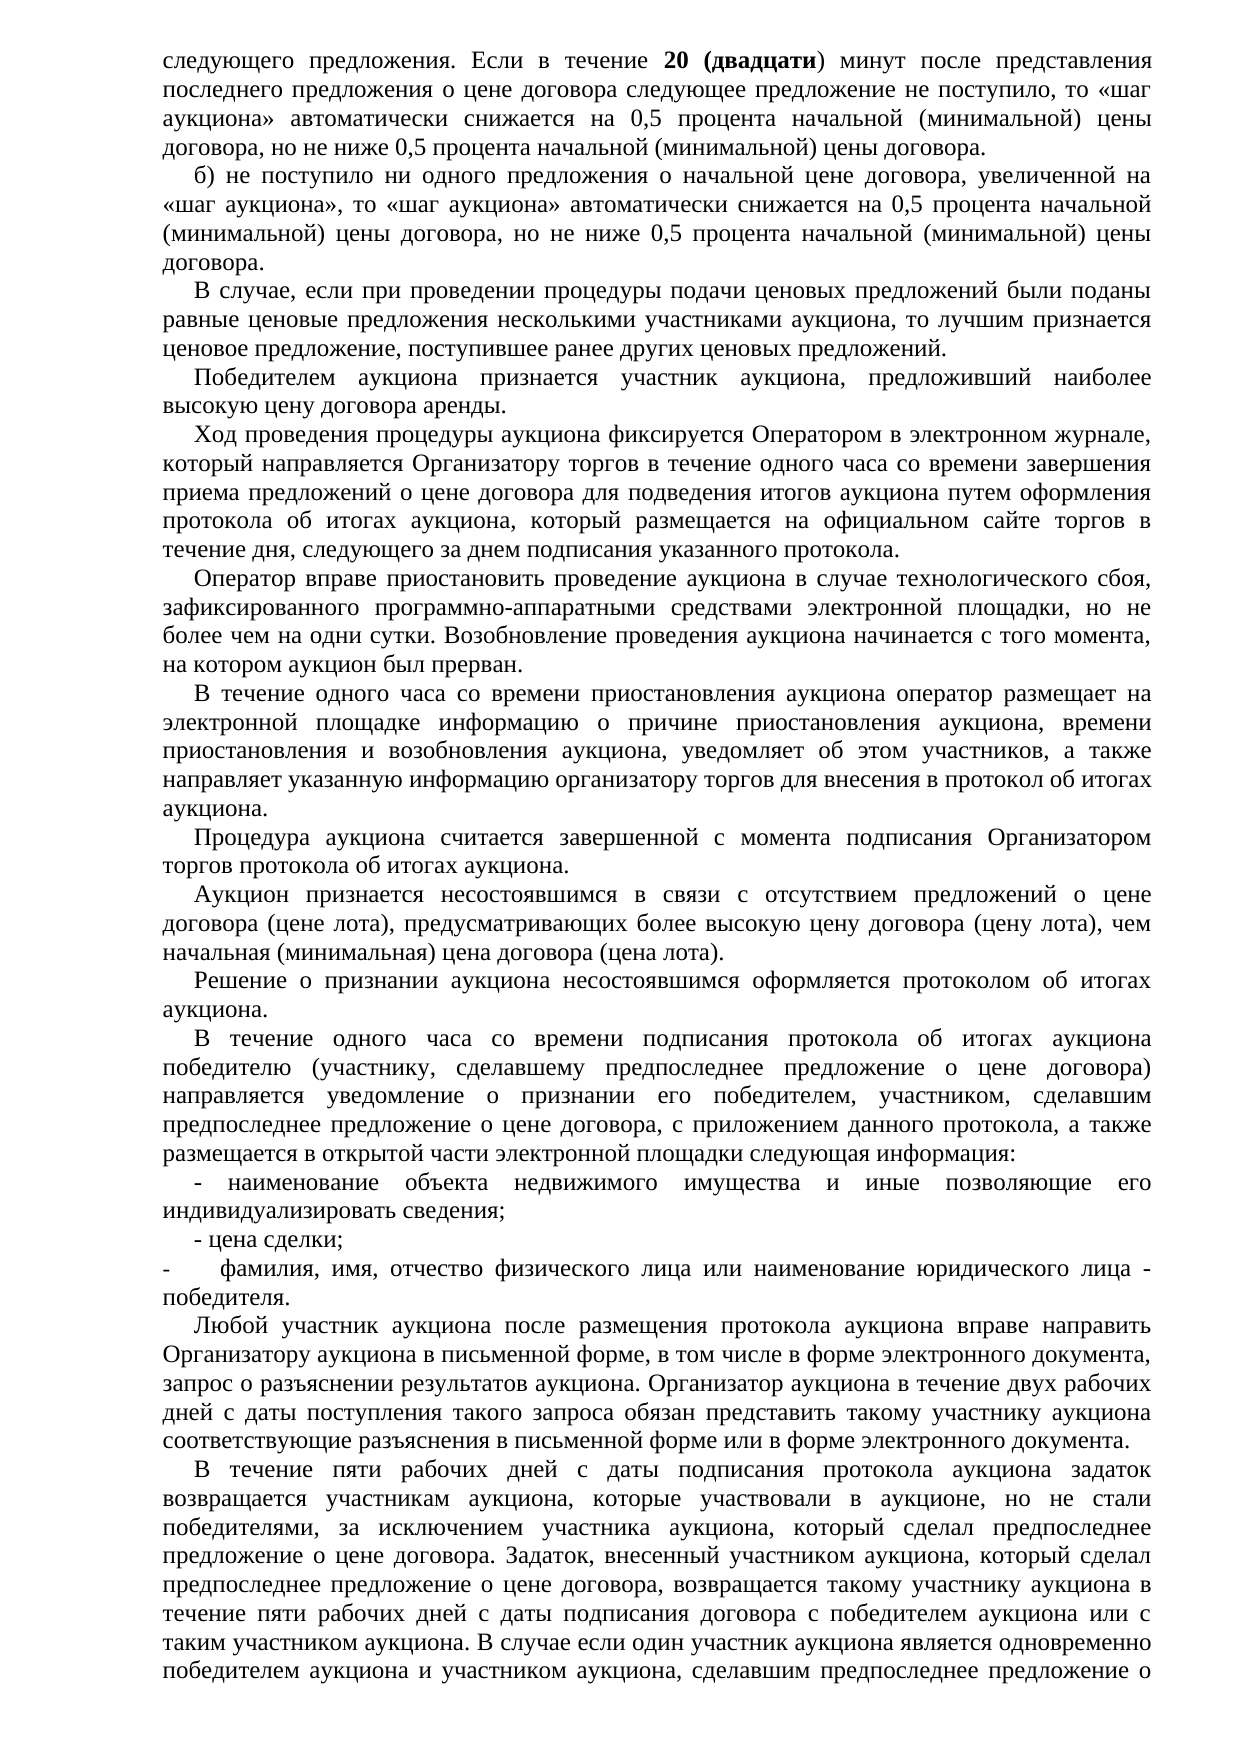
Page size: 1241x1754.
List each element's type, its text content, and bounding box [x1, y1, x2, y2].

text В случае, если при проведении процедуры подачи ценовых предложений были поданы равные ценовые предложения несколькими участниками аукциона, то лучшим признается ценовое предложение, поступившее ранее других ценовых предложений. [162, 276, 1152, 362]
text б) не поступило ни одного предложения о начальной цене договора, увеличенной на «шаг аукциона», то «шаг аукциона» автоматически снижается на 0,5 процента начальной (минимальной) цены договора, но не ниже 0,5 процента начальной (минимальной) цены договора. [162, 161, 1152, 276]
text В течение одного часа со времени приостановления аукциона оператор размещает на электронной площадке информацию о причине приостановления аукциона, времени приостановления и возобновления аукциона, уведомляет об этом участников, а также направляет указанную информацию организатору торгов для внесения в протокол об итогах аукциона. [162, 678, 1152, 822]
text Победителем аукциона признается участник аукциона, предложивший наиболее высокую цену договора аренды. [162, 362, 1152, 419]
text Аукцион признается несостоявшимся в связи с отсутствием предложений о цене договора (цене лота), предусматривающих более высокую цену договора (цену лота), чем начальная (минимальная) цена договора (цена лота). [162, 879, 1152, 966]
text - цена сделки; [162, 1224, 1152, 1253]
text Любой участник аукциона после размещения протокола аукциона вправе направить Организатору аукциона в письменной форме, в том числе в форме электронного документа, запрос о разъяснении результатов аукциона. Организатор аукциона в течение двух рабочих дней с даты поступления такого запроса обязан представить такому участнику аукциона соответствующие разъяснения в письменной форме или в форме электронного документа. [162, 1311, 1152, 1454]
text Процедура аукциона считается завершенной с момента подписания Организатором торгов протокола об итогах аукциона. [162, 822, 1152, 879]
text - наименование объекта недвижимого имущества и иные позволяющие его индивидуализировать сведения; [162, 1167, 1152, 1224]
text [162, 46, 1152, 161]
text В течение одного часа со времени подписания протокола об итогах аукциона победителю (участнику, сделавшему предпоследнее предложение о цене договора) направляется уведомление о признании его победителем, участником, сделавшим предпоследнее предложение о цене договора, с приложением данного протокола, а также размещается в открытой части электронной площадки следующая информация: [162, 1023, 1152, 1167]
list фамилия, имя, отчество физического лица или наименование юридического лица - победителя. [162, 1253, 1152, 1311]
text Оператор вправе приостановить проведение аукциона в случае технологического сбоя, зафиксированного программно-аппаратными средствами электронной площадки, но не более чем на одни сутки. Возобновление проведения аукциона начинается с того момента, на котором аукцион был прерван. [162, 563, 1152, 678]
text Ход проведения процедуры аукциона фиксируется Оператором в электронном журнале, который направляется Организатору торгов в течение одного часа со времени завершения приема предложений о цене договора для подведения итогов аукциона путем оформления протокола об итогах аукциона, который размещается на официальном сайте торгов в течение дня, следующего за днем подписания указанного протокола. [162, 419, 1152, 563]
text Решение о признании аукциона несостоявшимся оформляется протоколом об итогах аукциона. [162, 966, 1152, 1023]
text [162, 1454, 1152, 1684]
